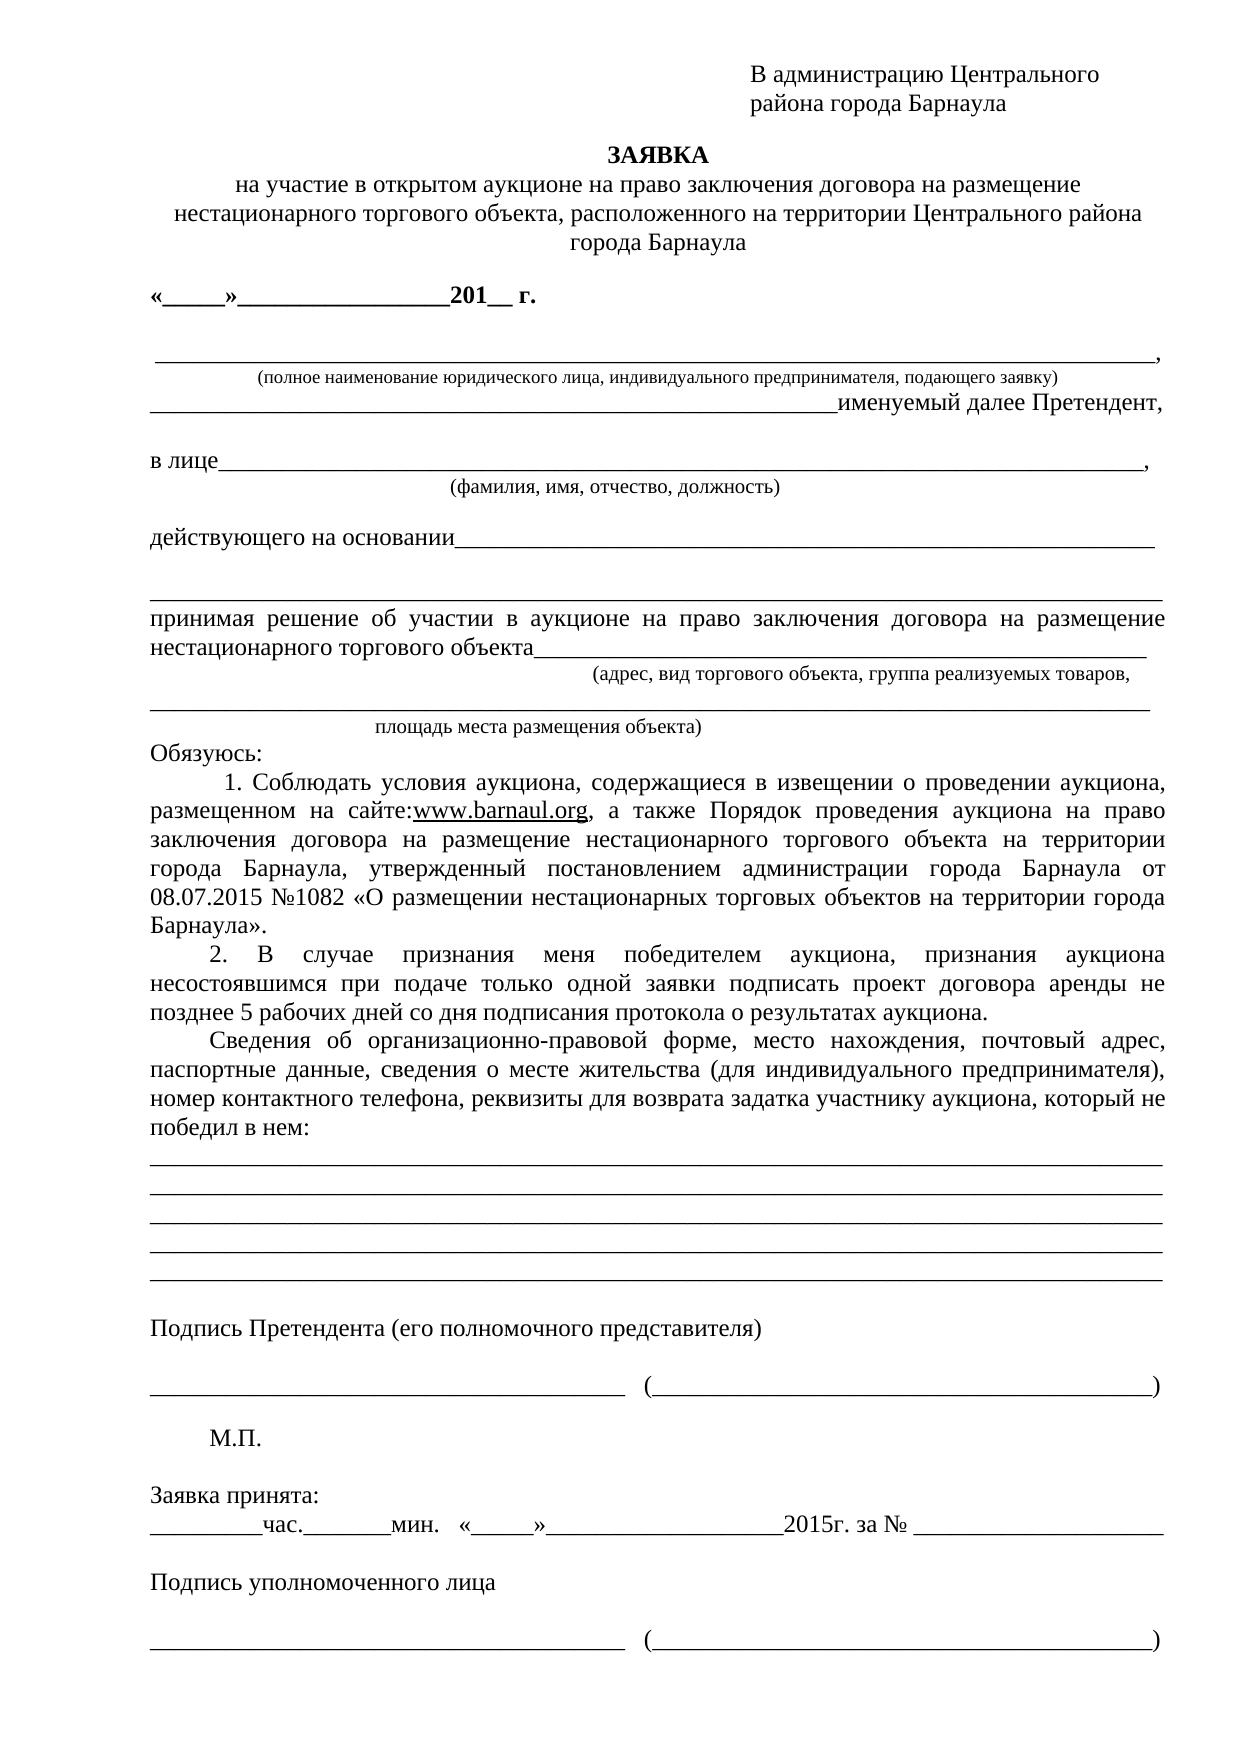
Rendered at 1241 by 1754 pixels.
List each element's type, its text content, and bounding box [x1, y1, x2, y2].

text площадь места размещения объекта) [375, 714, 1166, 738]
text _________________________________________________________________________________ [150, 1140, 1166, 1169]
text Сведения об организационно-правовой форме, место нахождения, почтовый адрес, паспортные данные, сведения о месте жительства (для индивидуального предпринимателя), номер контактного телефона, реквизиты для возврата задатка участнику аукциона, который не победил в нем: [150, 1025, 1166, 1140]
text _________________________________________________________________________________ [150, 1169, 1166, 1198]
text _________________________________________________________________________________ [150, 1198, 1166, 1227]
subtitle ЗАЯВКА [150, 141, 1166, 169]
text (фамилия, имя, отчество, должность) [375, 474, 1166, 498]
text принимая решение об участии в аукционе на право заключения договора на размещение нестационарного торгового объекта_________________________________________________ [150, 603, 1166, 661]
text в лице__________________________________________________________________________, [150, 445, 1166, 474]
subtitle на участие в открытом аукционе на право заключения договора на размещение нестационарного торгового объекта, расположенного на территории Центрального района города Барнаула [150, 169, 1166, 256]
text В администрацию Центрального района города Барнаула [750, 59, 1166, 117]
text Обязуюсь: [150, 738, 1166, 767]
text _______________________________________________________именуемый далее Претендент, [150, 387, 1166, 416]
text Подпись уполномоченного лица [150, 1567, 1166, 1596]
text 2. В случае признания меня победителем аукциона, признания аукциона несостоявшимся при подаче только одной заявки подписать проект договора аренды не позднее 5 рабочих дней со дня подписания протокола о результатах аукциона. [150, 939, 1166, 1025]
text «_____»_________________201__ г. [150, 280, 1166, 308]
text М.П. [150, 1423, 1166, 1452]
text ________________________________________________________________________________ [150, 685, 1166, 714]
text действующего на основании________________________________________________________ [150, 522, 1166, 551]
text (адрес, вид торгового объекта, группа реализуемых товаров, [225, 661, 1166, 685]
text ______________________________________ (________________________________________) [150, 1624, 1166, 1653]
text Подпись Претендента (его полномочного представителя) [150, 1313, 1166, 1342]
text Заявка принята: [150, 1481, 1166, 1509]
text ________________________________________________________________________________, (полное наименование юридического лица, индивидуального предпринимателя, подающего заявку) [150, 337, 1166, 387]
text _________________________________________________________________________________ [150, 575, 1166, 603]
text ______________________________________ (________________________________________) [150, 1370, 1166, 1399]
text __________________________________________________________________________________________________________________________________________________________________ [150, 1227, 1166, 1284]
text 1. Соблюдать условия аукциона, содержащиеся в извещении о проведении аукциона, размещенном на сайте:www.barnaul.org, а также Порядок проведения аукциона на право заключения договора на размещение нестационарного торгового объекта на территории города Барнаула, утвержденный постановлением администрации города Барнаула от 08.07.2015 №1082 «О размещении нестационарных торговых объектов на территории города Барнаула». [150, 767, 1166, 939]
text _________час._______мин. «_____»___________________2015г. за № ____________________ [150, 1509, 1166, 1538]
